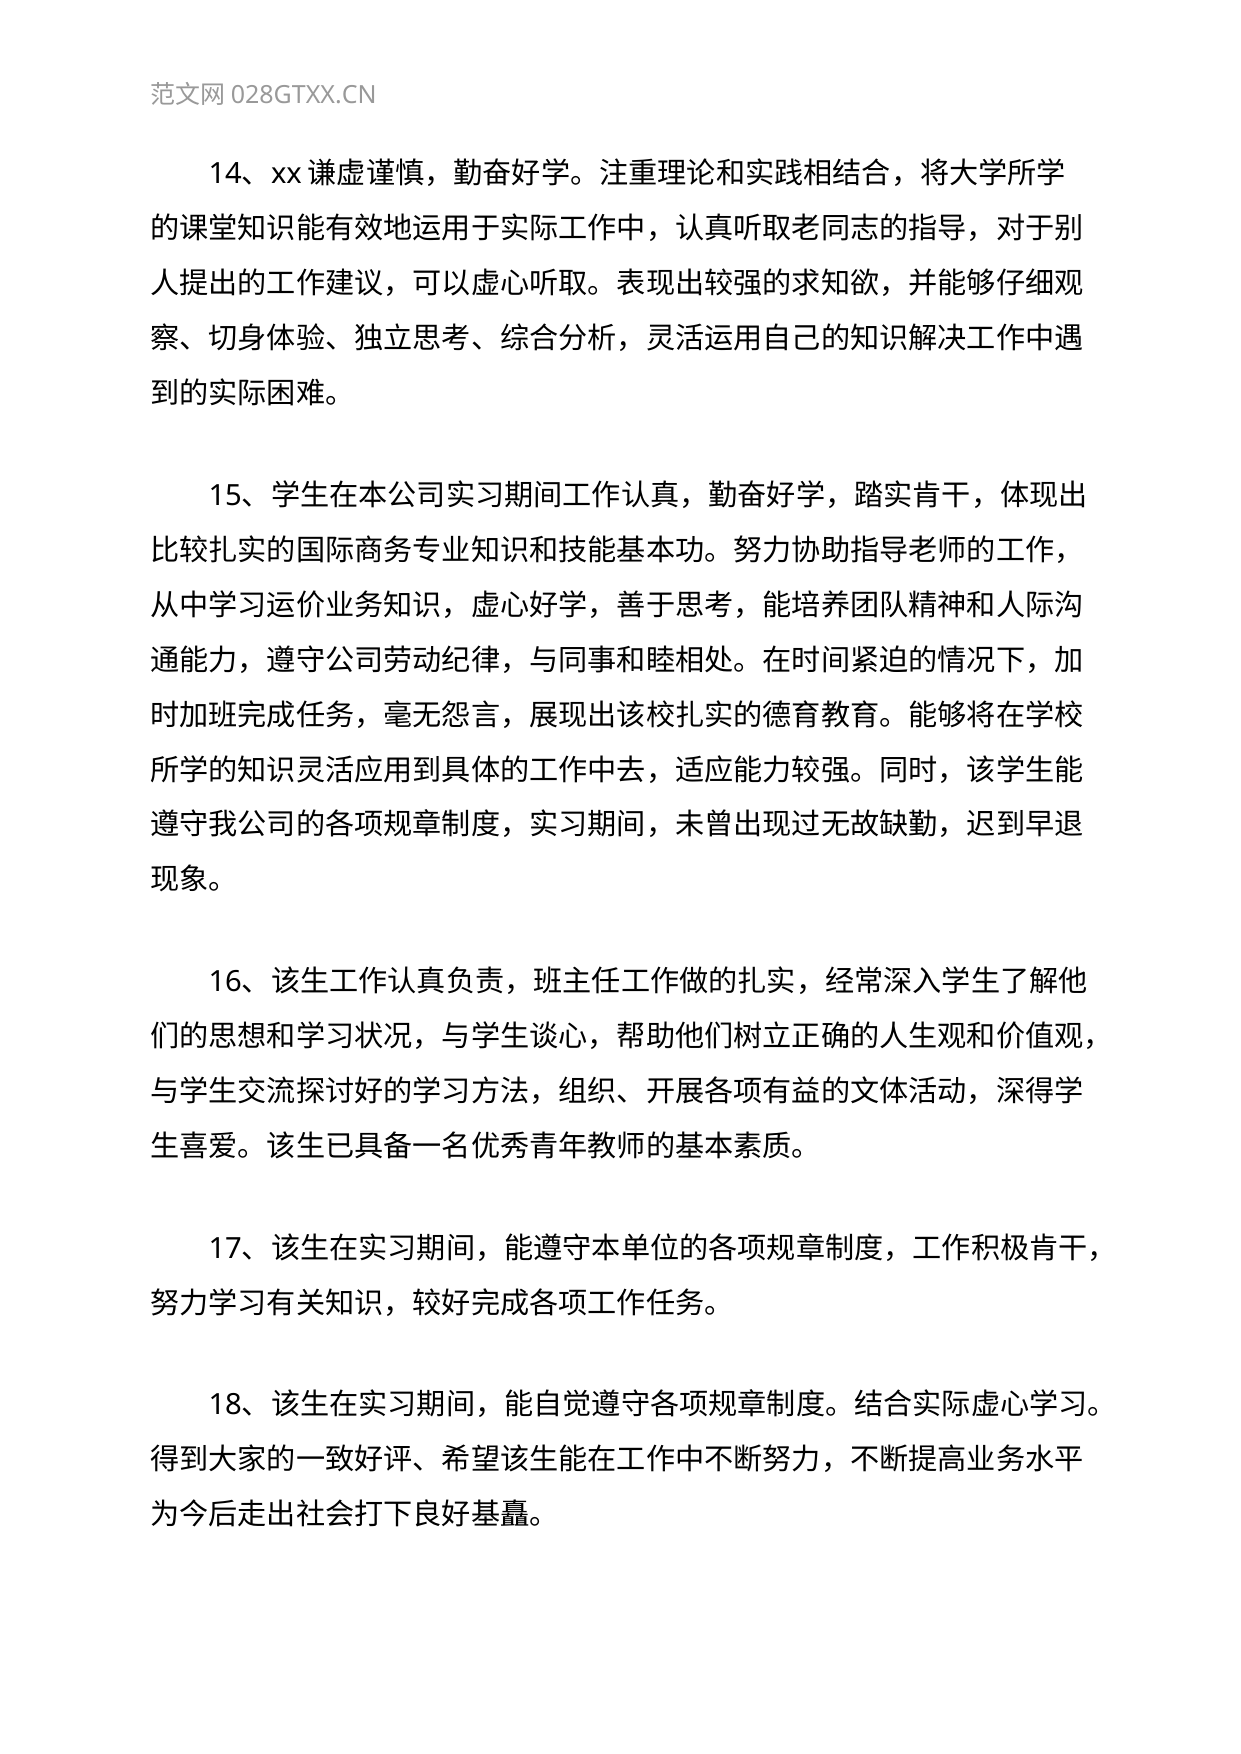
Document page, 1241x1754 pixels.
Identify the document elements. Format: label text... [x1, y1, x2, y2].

text 18、该生在实习期间，能自觉遵守各项规章制度。结合实际虚心学习。得到大家的一致好评、希望该生能在工作中不断努力，不断提高业务水平为今后走出社会打下良好基矗。 [150, 1381, 1090, 1533]
text 16、该生工作认真负责，班主任工作做的扎实，经常深入学生了解他们的思想和学习状况，与学生谈心，帮助他们树立正确的人生观和价值观，与学生交流探讨好的学习方法，组织、开展各项有益的文体活动，深得学生喜爱。该生已具备一名优秀青年教师的基本素质。 [150, 958, 1090, 1165]
text 14、xx谦虚谨慎，勤奋好学。注重理论和实践相结合，将大学所学的课堂知识能有效地运用于实际工作中，认真听取老同志的指导，对于别人提出的工作建议，可以虚心听取。表现出较强的求知欲，并能够仔细观察、切身体验、独立思考、综合分析，灵活运用自己的知识解决工作中遇到的实际困难。 [150, 150, 1090, 412]
text 15、学生在本公司实习期间工作认真，勤奋好学，踏实肯干，体现出比较扎实的国际商务专业知识和技能基本功。努力协助指导老师的工作，从中学习运价业务知识，虚心好学，善于思考，能培养团队精神和人际沟通能力，遵守公司劳动纪律，与同事和睦相处。在时间紧迫的情况下，加时加班完成任务，毫无怨言，展现出该校扎实的德育教育。能够将在学校所学的知识灵活应用到具体的工作中去，适应能力较强。同时，该学生能遵守我公司的各项规章制度，实习期间，未曾出现过无故缺勤，迟到早退现象。 [150, 471, 1090, 898]
text 17、该生在实习期间，能遵守本单位的各项规章制度，工作积极肯干，努力学习有关知识，较好完成各项工作任务。 [150, 1224, 1090, 1321]
